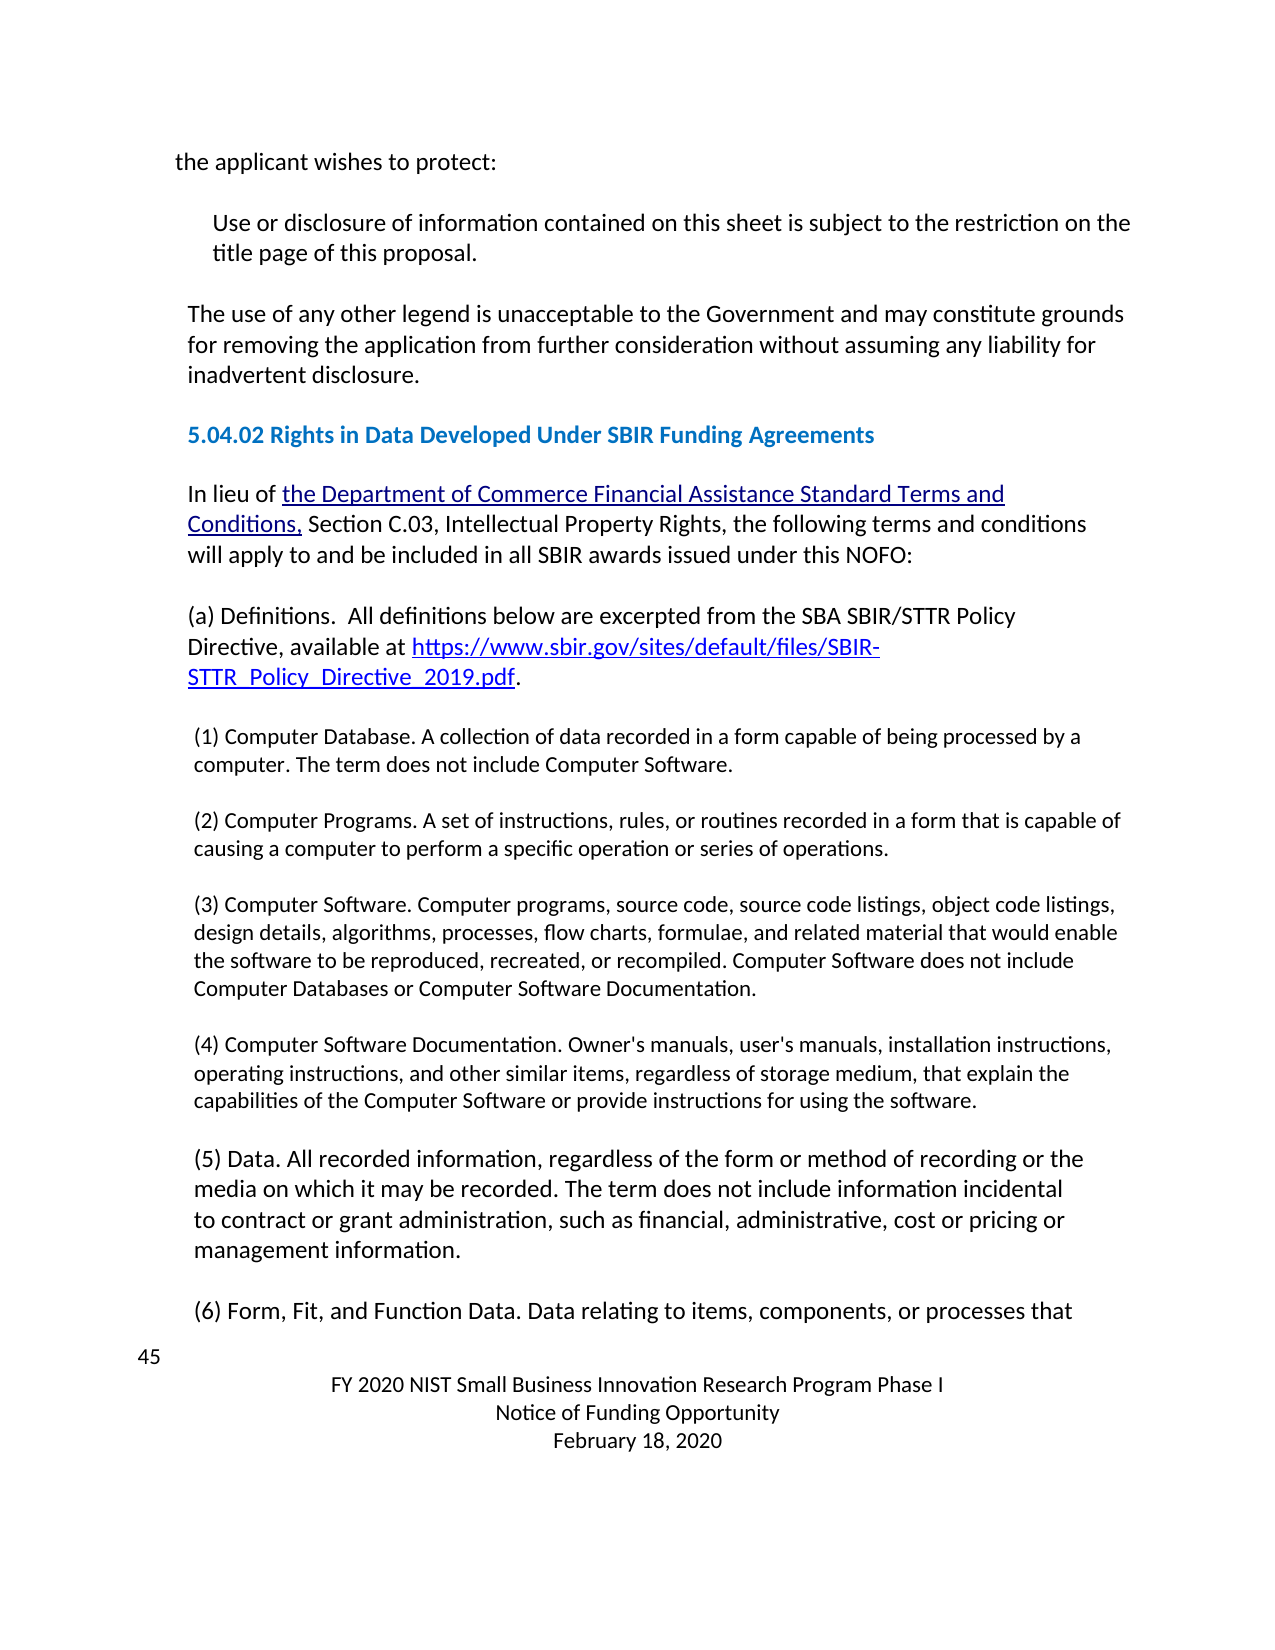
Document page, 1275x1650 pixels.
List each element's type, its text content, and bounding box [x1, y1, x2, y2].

text In lieu of the Department of Commerce Financial Assistance Standard Terms and Conditions, Section C.03, Intellectual Property Rights, the following terms and conditions will apply to and be included in all SBIR awards issued under this NOFO: [187, 478, 1090, 600]
text (a) Definitions. All definitions below are excerpted from the SBA SBIR/STTR Policy Directive, available at https://www.sbir.gov/sites/default/files/SBIR-STTR_Policy_Directive_2019.pdf. [187, 600, 1090, 692]
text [194, 1143, 1089, 1326]
text Use or disclosure of information contained on this sheet is subject to the restriction on the title page of this proposal. [212, 207, 1137, 268]
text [175, 146, 1137, 176]
text (3) Computer Software. Computer programs, source code, source code listings, object code listings, design details, algorithms, processes, flow charts, formulae, and related material that would enable the software to be reproduced, recreated, or recompiled. Computer Software does not include Computer Databases or Computer Software Documentation. (4) Computer Software Documentation. Owner's manuals, user's manuals, installation instructions, operating instructions, and other similar items, regardless of storage medium, that explain the capabilities of the Computer Software or provide instructions for using the software. [194, 891, 1137, 1115]
list Rights in Data Developed Under SBIR Funding Agreements [187, 419, 1137, 478]
text The use of any other legend is unacceptable to the Government and may constitute grounds for removing the application from further consideration without assuming any liability for inadvertent disclosure. [187, 298, 1137, 390]
text (1) Computer Database. A collection of data recorded in a form capable of being processed by a computer. The term does not include Computer Software. [194, 722, 1137, 778]
text (2) Computer Programs. A set of instructions, rules, or routines recorded in a form that is capable of causing a computer to perform a specific operation or series of operations. [194, 806, 1137, 862]
